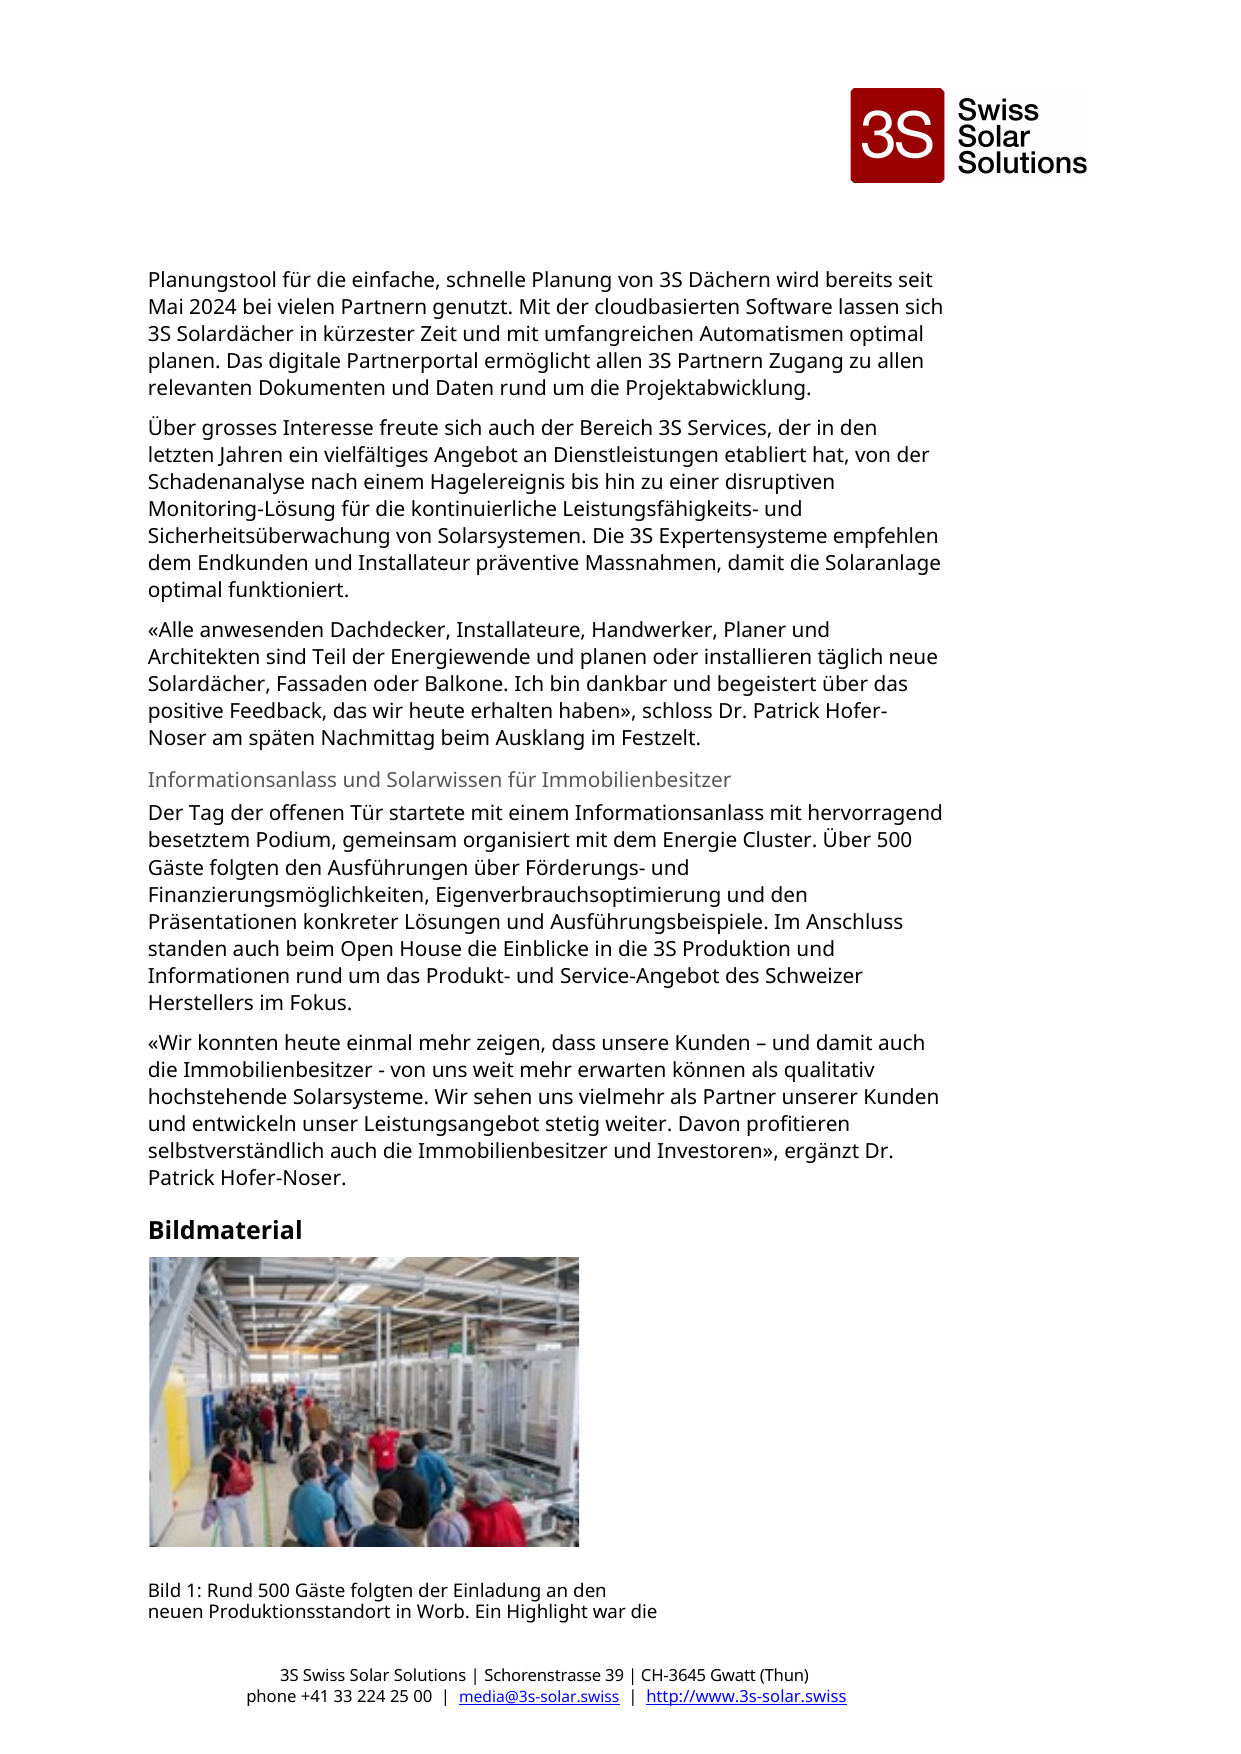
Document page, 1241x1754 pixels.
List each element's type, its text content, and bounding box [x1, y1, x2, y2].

picture [850, 88, 1087, 183]
text Über grosses Interesse freute sich auch der Bereich 3S Services, der in den letzten Jahren ein vielfältiges Angebot an Dienstleistungen etabliert hat, von der Schadenanalyse nach einem Hagelereignis bis hin zu einer disruptiven Monitoring-Lösung für die kontinuierliche Leistungsfähigkeits- und Sicherheitsüberwachung von Solarsystemen. Die 3S Expertensysteme empfehlen dem Endkunden und Installateur präventive Massnahmen, damit die Solaranlage optimal funktioniert. [148, 414, 945, 603]
subtitle Bildmaterial [148, 1216, 945, 1245]
text «Wir konnten heute einmal mehr zeigen, dass unsere Kunden – und damit auch die Immobilienbesitzer - von uns weit mehr erwarten können als qualitativ hochstehende Solarsysteme. Wir sehen uns vielmehr als Partner unserer Kunden und entwickeln unser Leistungsangebot stetig weiter. Davon profitieren selbstverständlich auch die Immobilienbesitzer und Investoren», ergänzt Dr. Patrick Hofer-Noser. [148, 1028, 945, 1191]
table_header [148, 1258, 664, 1556]
text Der Tag der offenen Tür startete mit einem Informationsanlass mit hervorragend besetztem Podium, gemeinsam organisiert mit dem Energie Cluster. Über 500 Gäste folgten den Ausführungen über Förderungs- und Finanzierungsmöglichkeiten, Eigenverbrauchsoptimierung und den Präsentationen konkreter Lösungen und Ausführungsbeispiele. Im Anschluss standen auch beim Open House die Einblicke in die 3S Produktion und Informationen rund um das Produkt- und Service-Angebot des Schweizer Herstellers im Fokus. [148, 799, 945, 1016]
picture [147, 1257, 578, 1546]
subtitle Informationsanlass und Solarwissen für Immobilienbesitzer [148, 764, 945, 793]
text «Alle anwesenden Dachdecker, Installateure, Handwerker, Planer und Architekten sind Teil der Energiewende und planen oder installieren täglich neue Solardächer, Fassaden oder Balkone. Ich bin dankbar und begeistert über das positive Feedback, das wir heute erhalten haben», schloss Dr. Patrick Hofer-Noser am späten Nachmittag beim Ausklang im Festzelt. [148, 616, 945, 751]
